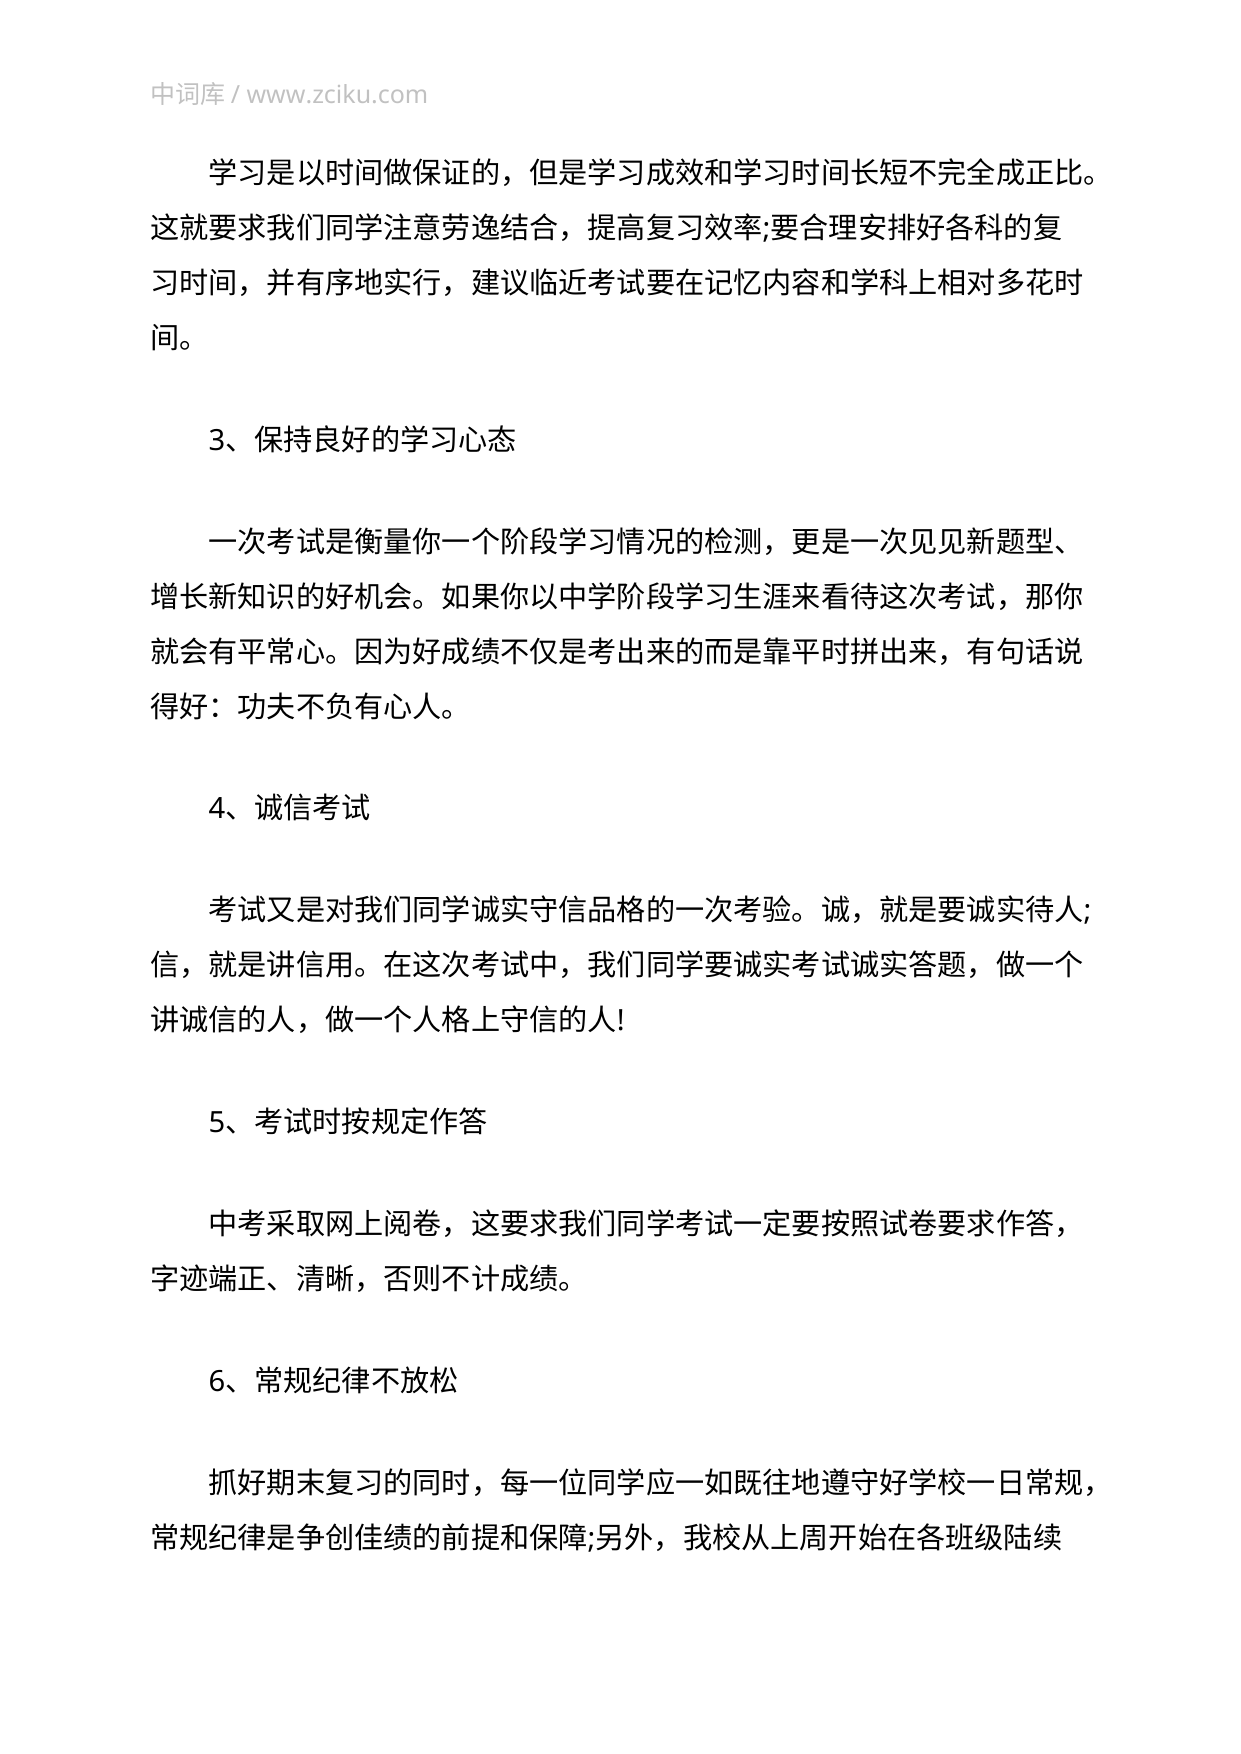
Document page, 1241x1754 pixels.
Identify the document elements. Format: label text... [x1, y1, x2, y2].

text 4、诚信考试 [150, 785, 1090, 827]
text 6、常规纪律不放松 [150, 1357, 1090, 1400]
text 5、考试时按规定作答 [150, 1099, 1090, 1141]
text 中考采取网上阅卷，这要求我们同学考试一定要按照试卷要求作答，字迹端正、清晰，否则不计成绩。 [150, 1201, 1090, 1298]
text 一次考试是衡量你一个阶段学习情况的检测，更是一次见见新题型、增长新知识的好机会。如果你以中学阶段学习生涯来看待这次考试，那你就会有平常心。因为好成绩不仅是考出来的而是靠平时拼出来，有句话说得好：功夫不负有心人。 [150, 518, 1090, 726]
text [150, 1459, 1090, 1557]
text 考试又是对我们同学诚实守信品格的一次考验。诚，就是要诚实待人;信，就是讲信用。在这次考试中，我们同学要诚实考试诚实答题，做一个讲诚信的人，做一个人格上守信的人! [150, 887, 1090, 1039]
text 3、保持良好的学习心态 [150, 417, 1090, 459]
text 学习是以时间做保证的，但是学习成效和学习时间长短不完全成正比。这就要求我们同学注意劳逸结合，提高复习效率;要合理安排好各科的复习时间，并有序地实行，建议临近考试要在记忆内容和学科上相对多花时间。 [150, 150, 1090, 357]
